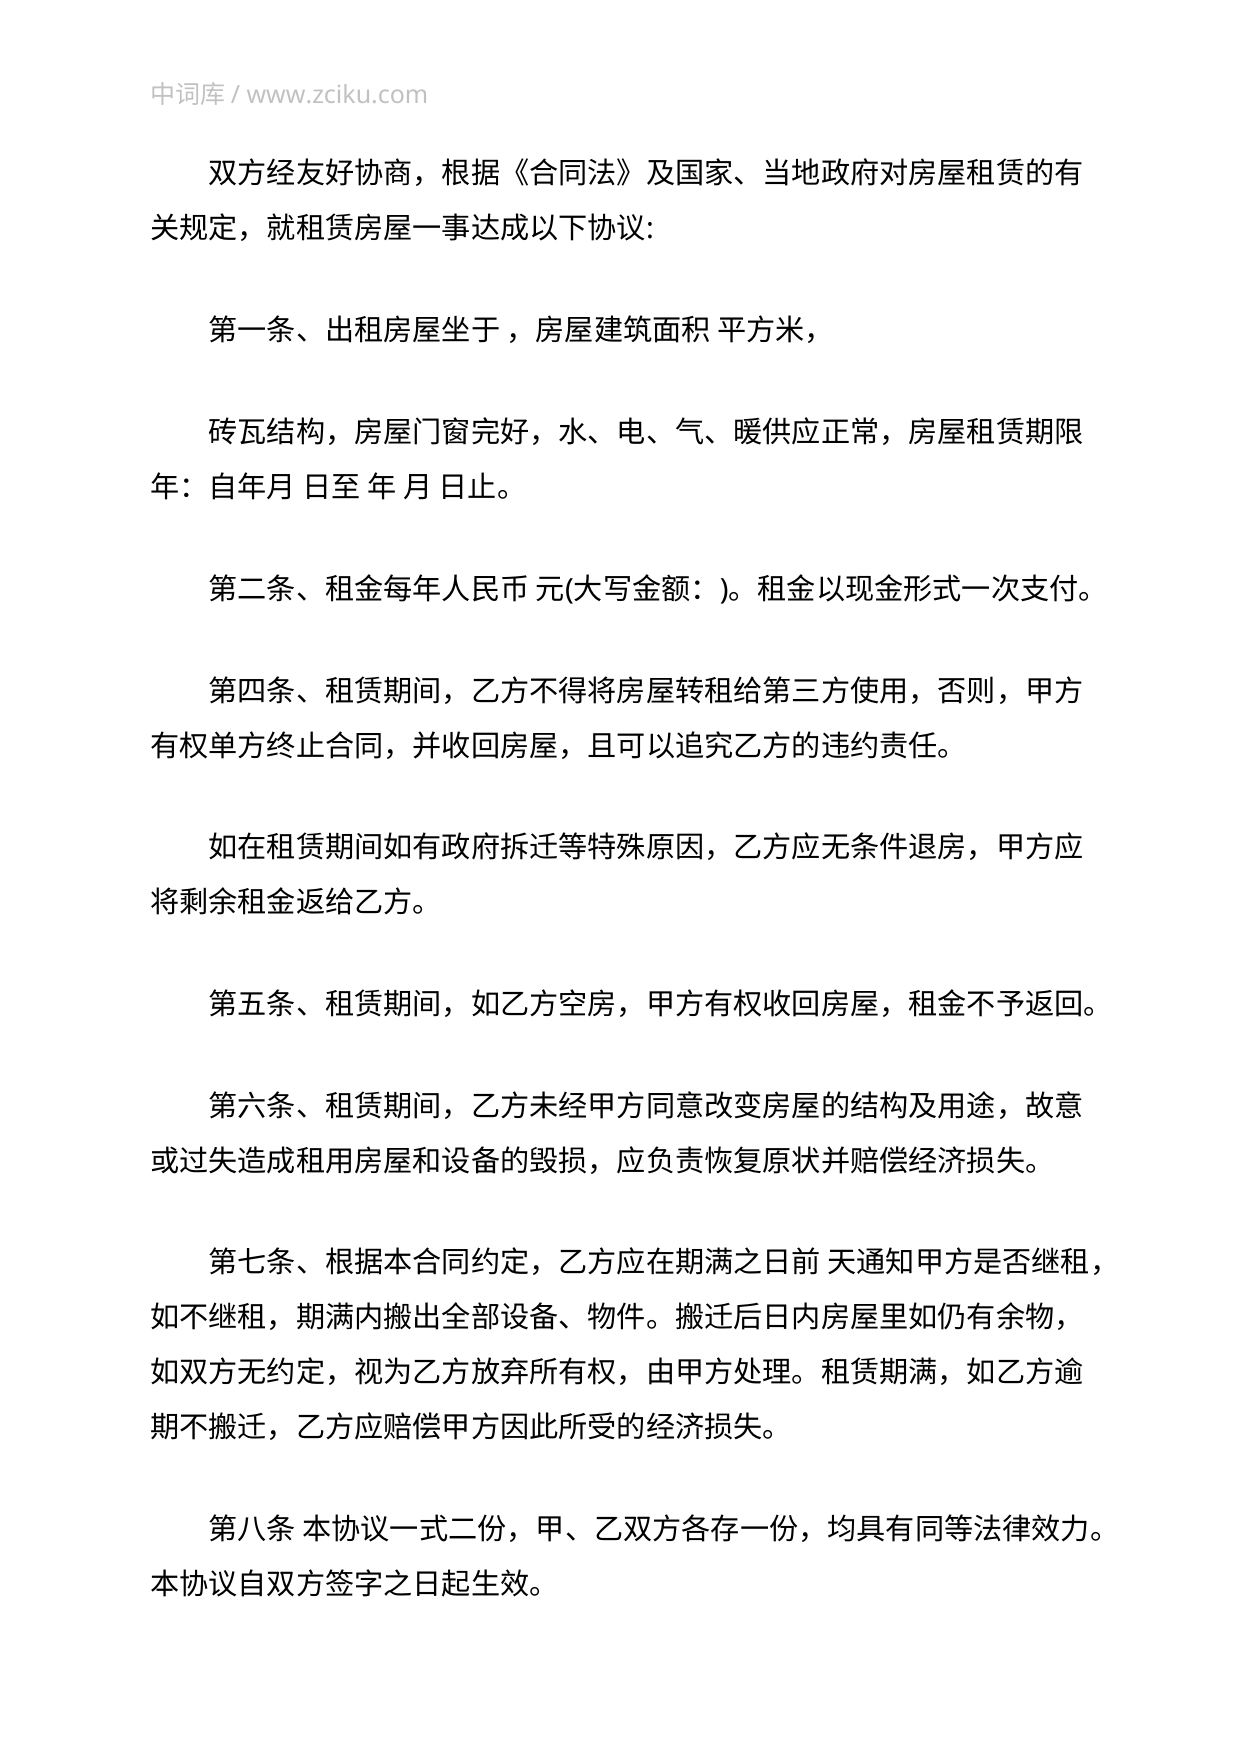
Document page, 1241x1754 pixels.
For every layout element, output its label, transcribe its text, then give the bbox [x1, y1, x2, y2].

text 双方经友好协商，根据《合同法》及国家、当地政府对房屋租赁的有关规定，就租赁房屋一事达成以下协议: [150, 150, 1090, 247]
text 第一条、出租房屋坐于 ，房屋建筑面积 平方米， [150, 307, 1090, 349]
text 第五条、租赁期间，如乙方空房，甲方有权收回房屋，租金不予返回。 [150, 981, 1090, 1023]
text 第四条、租赁期间，乙方不得将房屋转租给第三方使用，否则，甲方有权单方终止合同，并收回房屋，且可以追究乙方的违约责任。 [150, 667, 1090, 764]
text 如在租赁期间如有政府拆迁等特殊原因，乙方应无条件退房，甲方应将剩余租金返给乙方。 [150, 824, 1090, 921]
text 第二条、租金每年人民币 元(大写金额：)。租金以现金形式一次支付。 [150, 565, 1090, 608]
text 第七条、根据本合同约定，乙方应在期满之日前 天通知甲方是否继租，如不继租，期满内搬出全部设备、物件。搬迁后日内房屋里如仍有余物，如双方无约定，视为乙方放弃所有权，由甲方处理。租赁期满，如乙方逾期不搬迁，乙方应赔偿甲方因此所受的经济损失。 [150, 1239, 1090, 1446]
text 第八条 本协议一式二份，甲、乙双方各存一份，均具有同等法律效力。本协议自双方签字之日起生效。 [150, 1506, 1090, 1603]
text 第六条、租赁期间，乙方未经甲方同意改变房屋的结构及用途，故意或过失造成租用房屋和设备的毁损，应负责恢复原状并赔偿经济损失。 [150, 1082, 1090, 1179]
text 砖瓦结构，房屋门窗完好，水、电、气、暖供应正常，房屋租赁期限 年：自年月 日至 年 月 日止。 [150, 409, 1090, 506]
